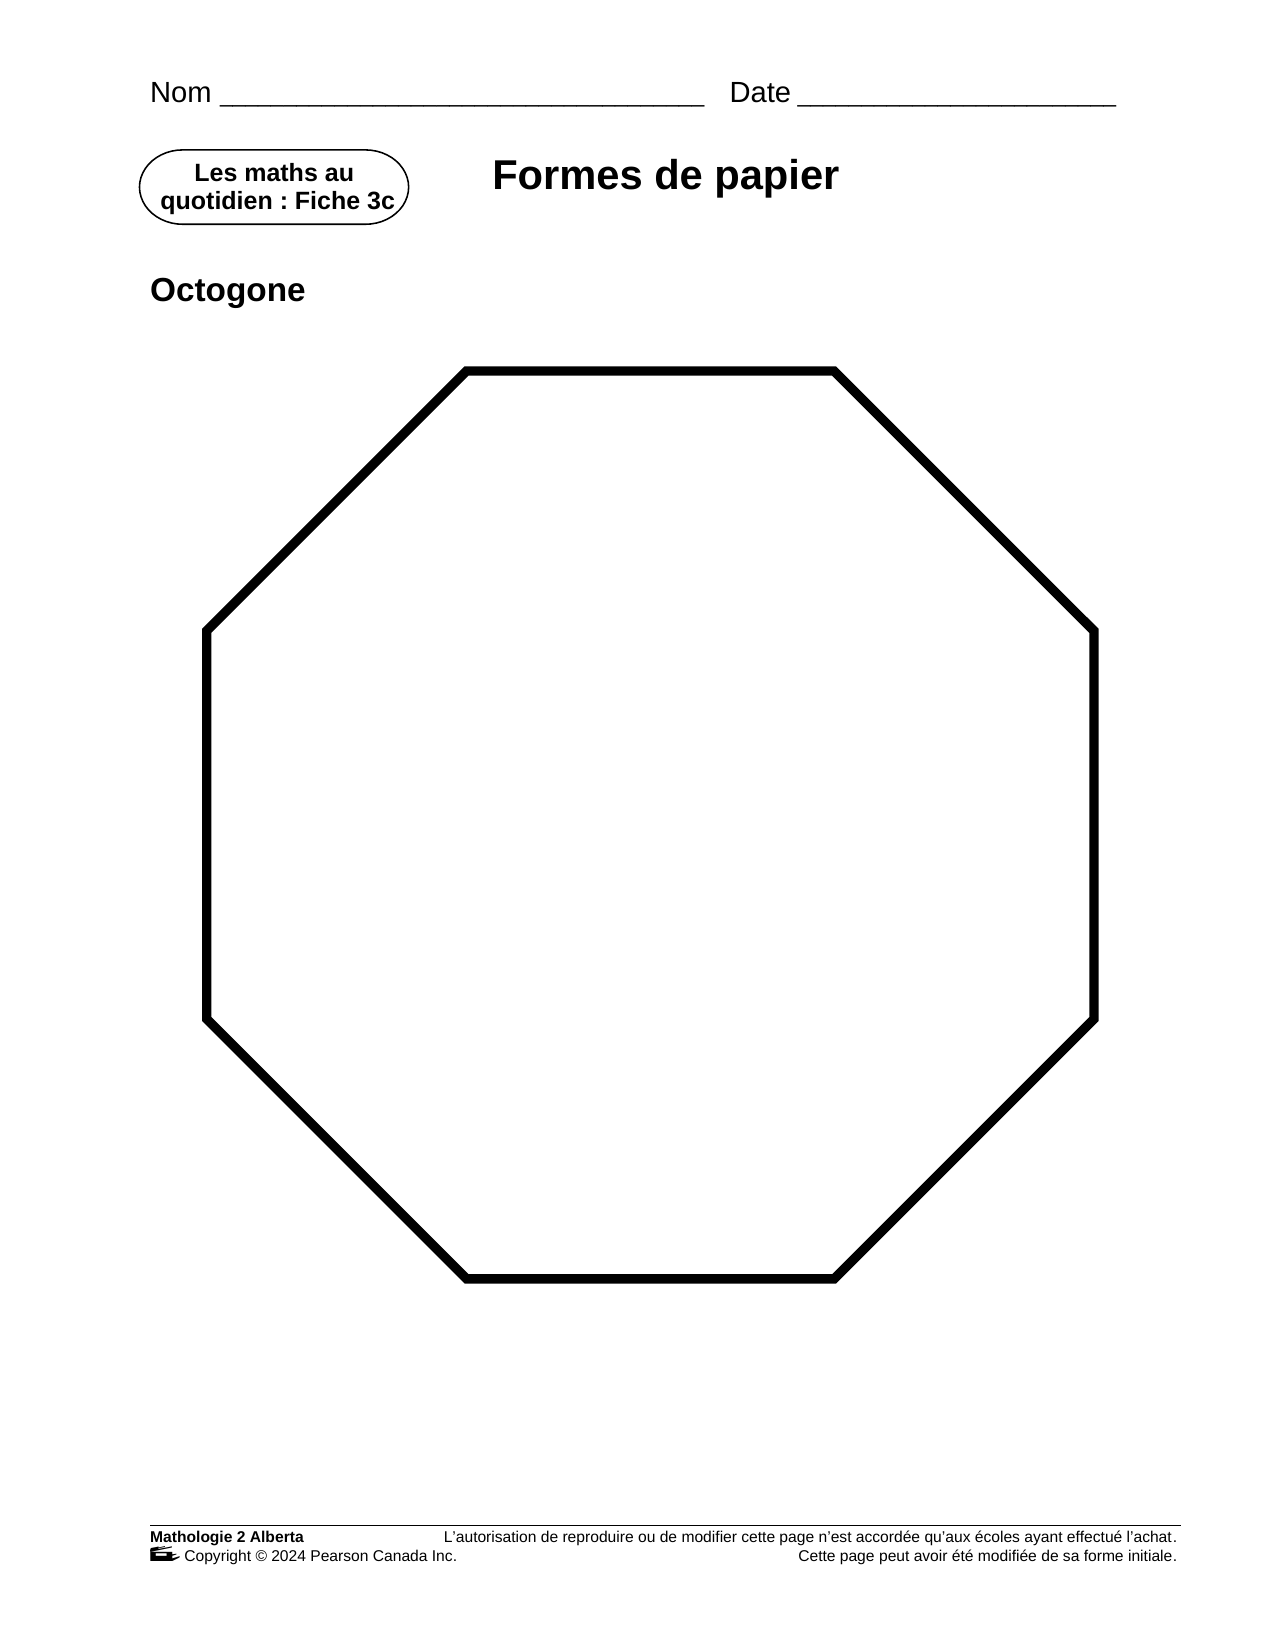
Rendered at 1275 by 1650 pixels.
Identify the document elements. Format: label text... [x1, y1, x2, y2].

text Octogone [150, 270, 1181, 309]
picture [150, 1546, 180, 1561]
text Formes de papier [379, 150, 1181, 198]
